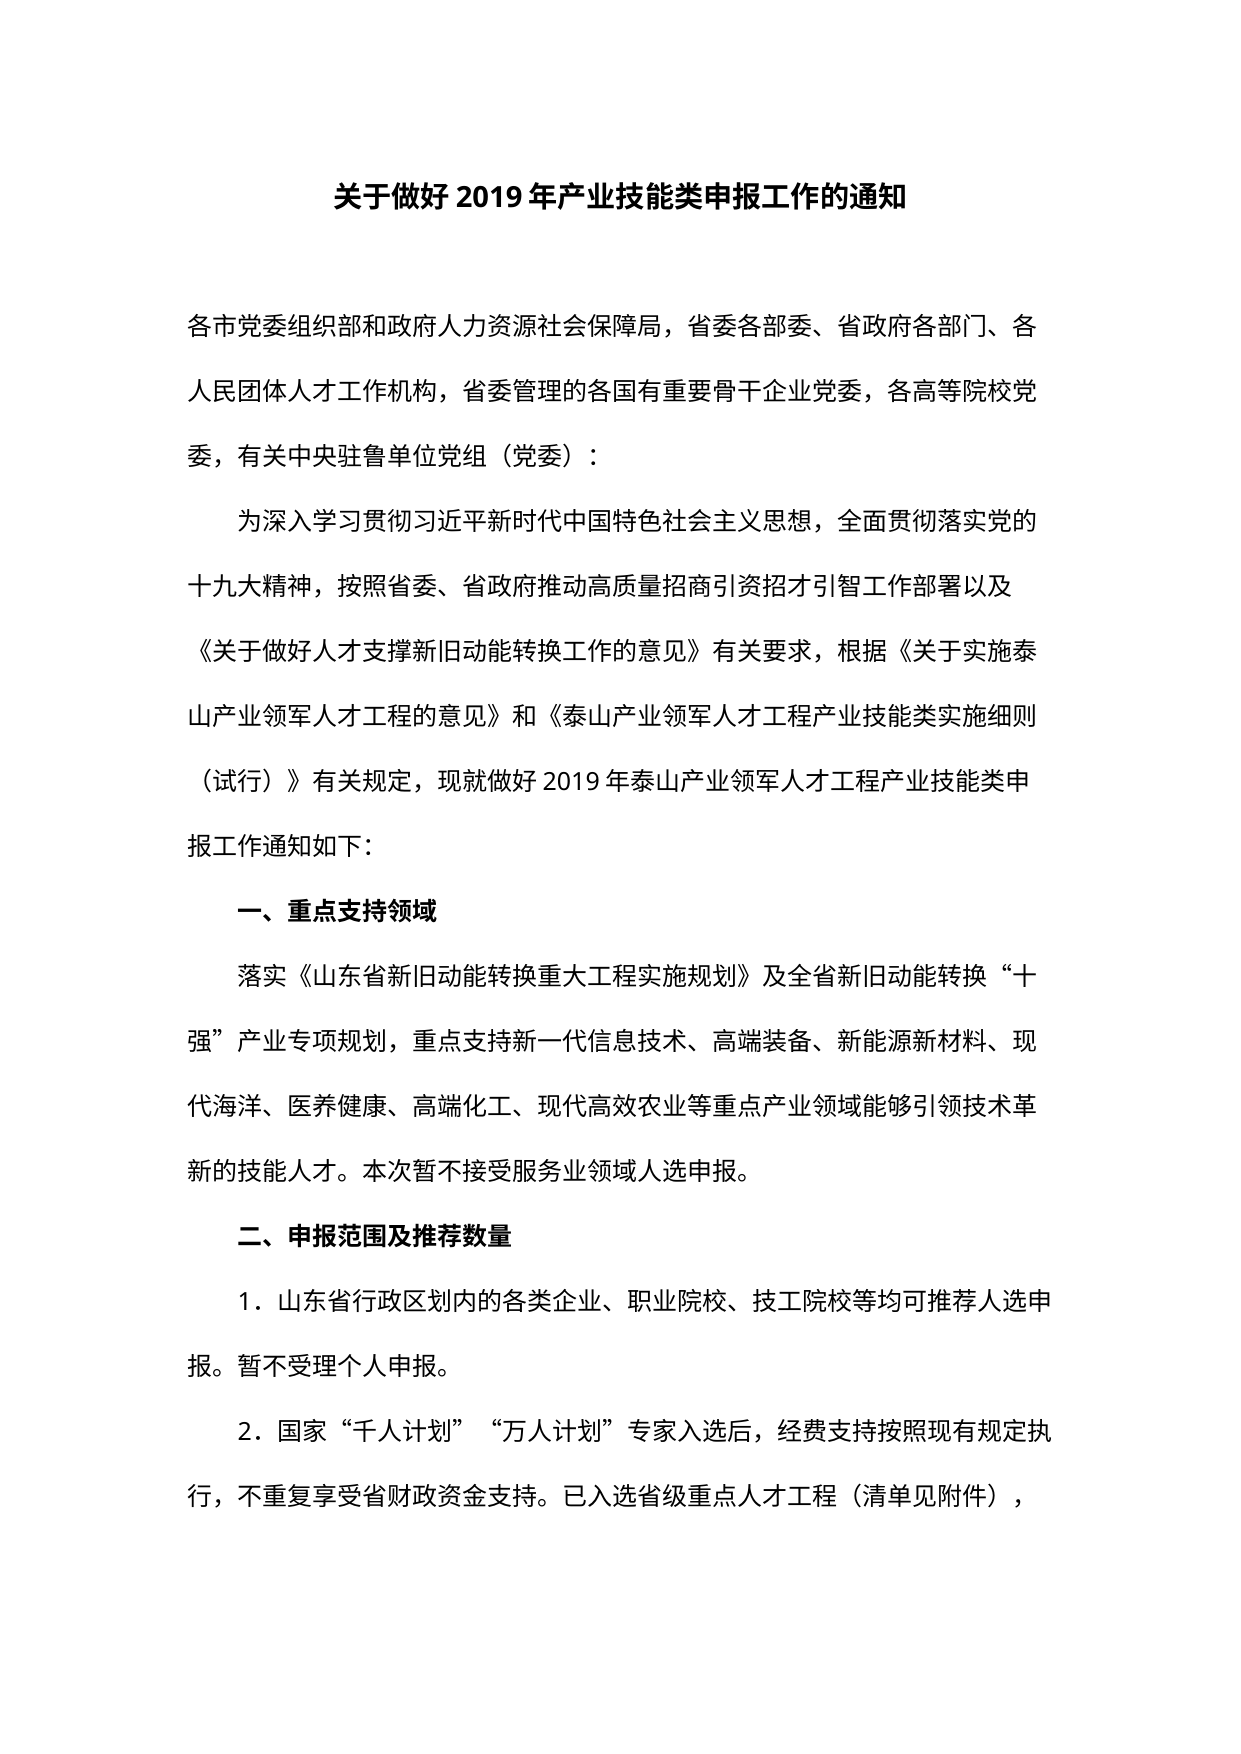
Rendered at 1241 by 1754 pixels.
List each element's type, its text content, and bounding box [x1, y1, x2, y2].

text 各市党委组织部和政府人力资源社会保障局，省委各部委、省政府各部门、各人民团体人才工作机构，省委管理的各国有重要骨干企业党委，各高等院校党委，有关中央驻鲁单位党组（党委）： [187, 292, 1053, 487]
text 关于做好2019年产业技能类申报工作的通知 [187, 162, 1053, 227]
text 落实《山东省新旧动能转换重大工程实施规划》及全省新旧动能转换“十强”产业专项规划，重点支持新一代信息技术、高端装备、新能源新材料、现代海洋、医养健康、高端化工、现代高效农业等重点产业领域能够引领技术革新的技能人才。本次暂不接受服务业领域人选申报。 [187, 942, 1053, 1202]
text 1．山东省行政区划内的各类企业、职业院校、技工院校等均可推荐人选申报。暂不受理个人申报。 [187, 1267, 1053, 1397]
text 一、重点支持领域 [187, 877, 1053, 942]
text 二、申报范围及推荐数量 [187, 1202, 1053, 1267]
text 为深入学习贯彻习近平新时代中国特色社会主义思想，全面贯彻落实党的十九大精神，按照省委、省政府推动高质量招商引资招才引智工作部署以及《关于做好人才支撑新旧动能转换工作的意见》有关要求，根据《关于实施泰山产业领军人才工程的意见》和《泰山产业领军人才工程产业技能类实施细则（试行）》有关规定，现就做好2019年泰山产业领军人才工程产业技能类申报工作通知如下： [187, 487, 1053, 877]
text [187, 1397, 1053, 1527]
